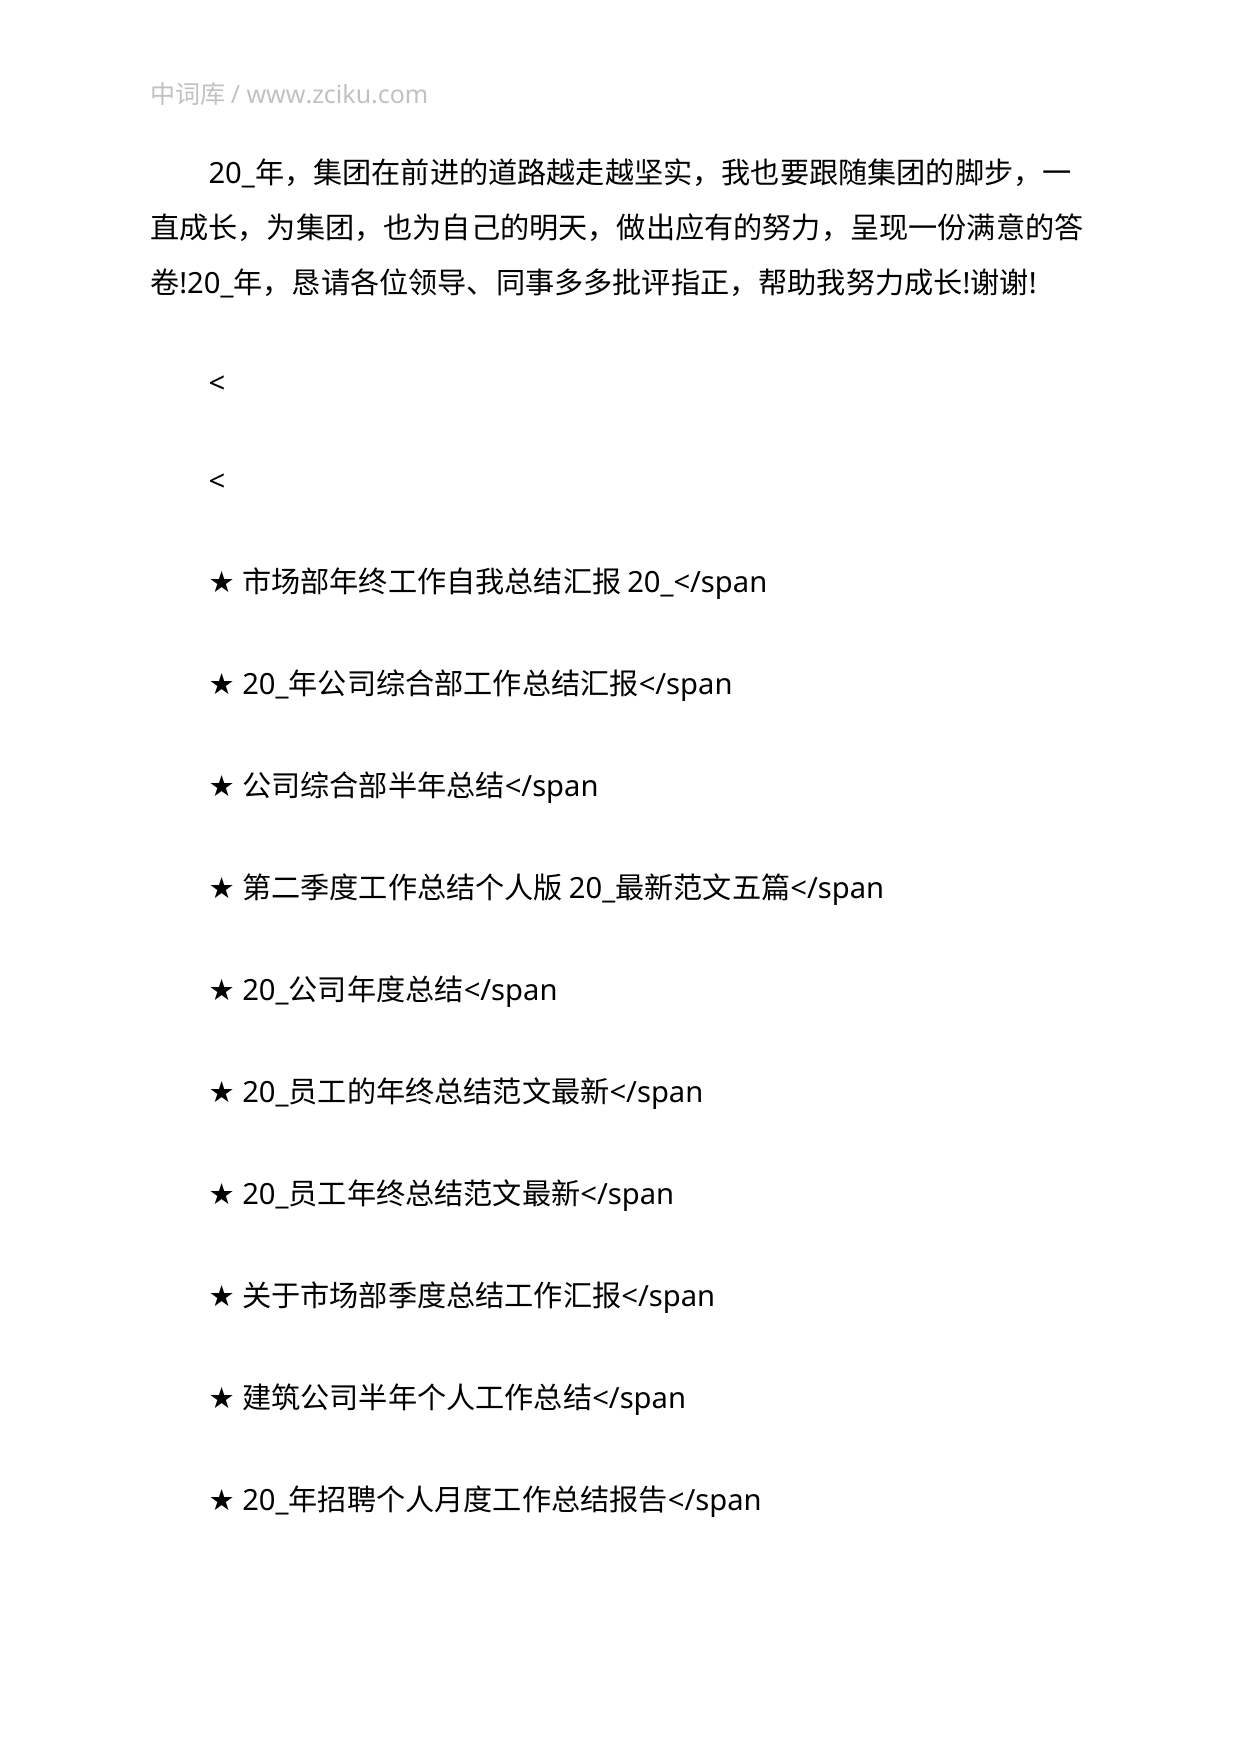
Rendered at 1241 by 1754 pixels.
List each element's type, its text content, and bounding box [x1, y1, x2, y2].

text < [150, 362, 1090, 402]
text ★ 20_年招聘个人月度工作总结报告</span [150, 1477, 1090, 1519]
text ★ 关于市场部季度总结工作汇报</span [150, 1273, 1090, 1315]
text ★ 20_年公司综合部工作总结汇报</span [150, 661, 1090, 703]
text ★ 第二季度工作总结个人版20_最新范文五篇</span [150, 865, 1090, 907]
text ★ 建筑公司半年个人工作总结</span [150, 1374, 1090, 1417]
text ★ 市场部年终工作自我总结汇报20_</span [150, 559, 1090, 601]
text < [150, 460, 1090, 500]
text ★ 20_公司年度总结</span [150, 967, 1090, 1009]
text ★ 公司综合部半年总结</span [150, 763, 1090, 805]
text ★ 20_员工年终总结范文最新</span [150, 1171, 1090, 1213]
text 20_年，集团在前进的道路越走越坚实，我也要跟随集团的脚步，一直成长，为集团，也为自己的明天，做出应有的努力，呈现一份满意的答卷!20_年，恳请各位领导、同事多多批评指正，帮助我努力成长!谢谢! [150, 150, 1090, 302]
text ★ 20_员工的年终总结范文最新</span [150, 1069, 1090, 1111]
